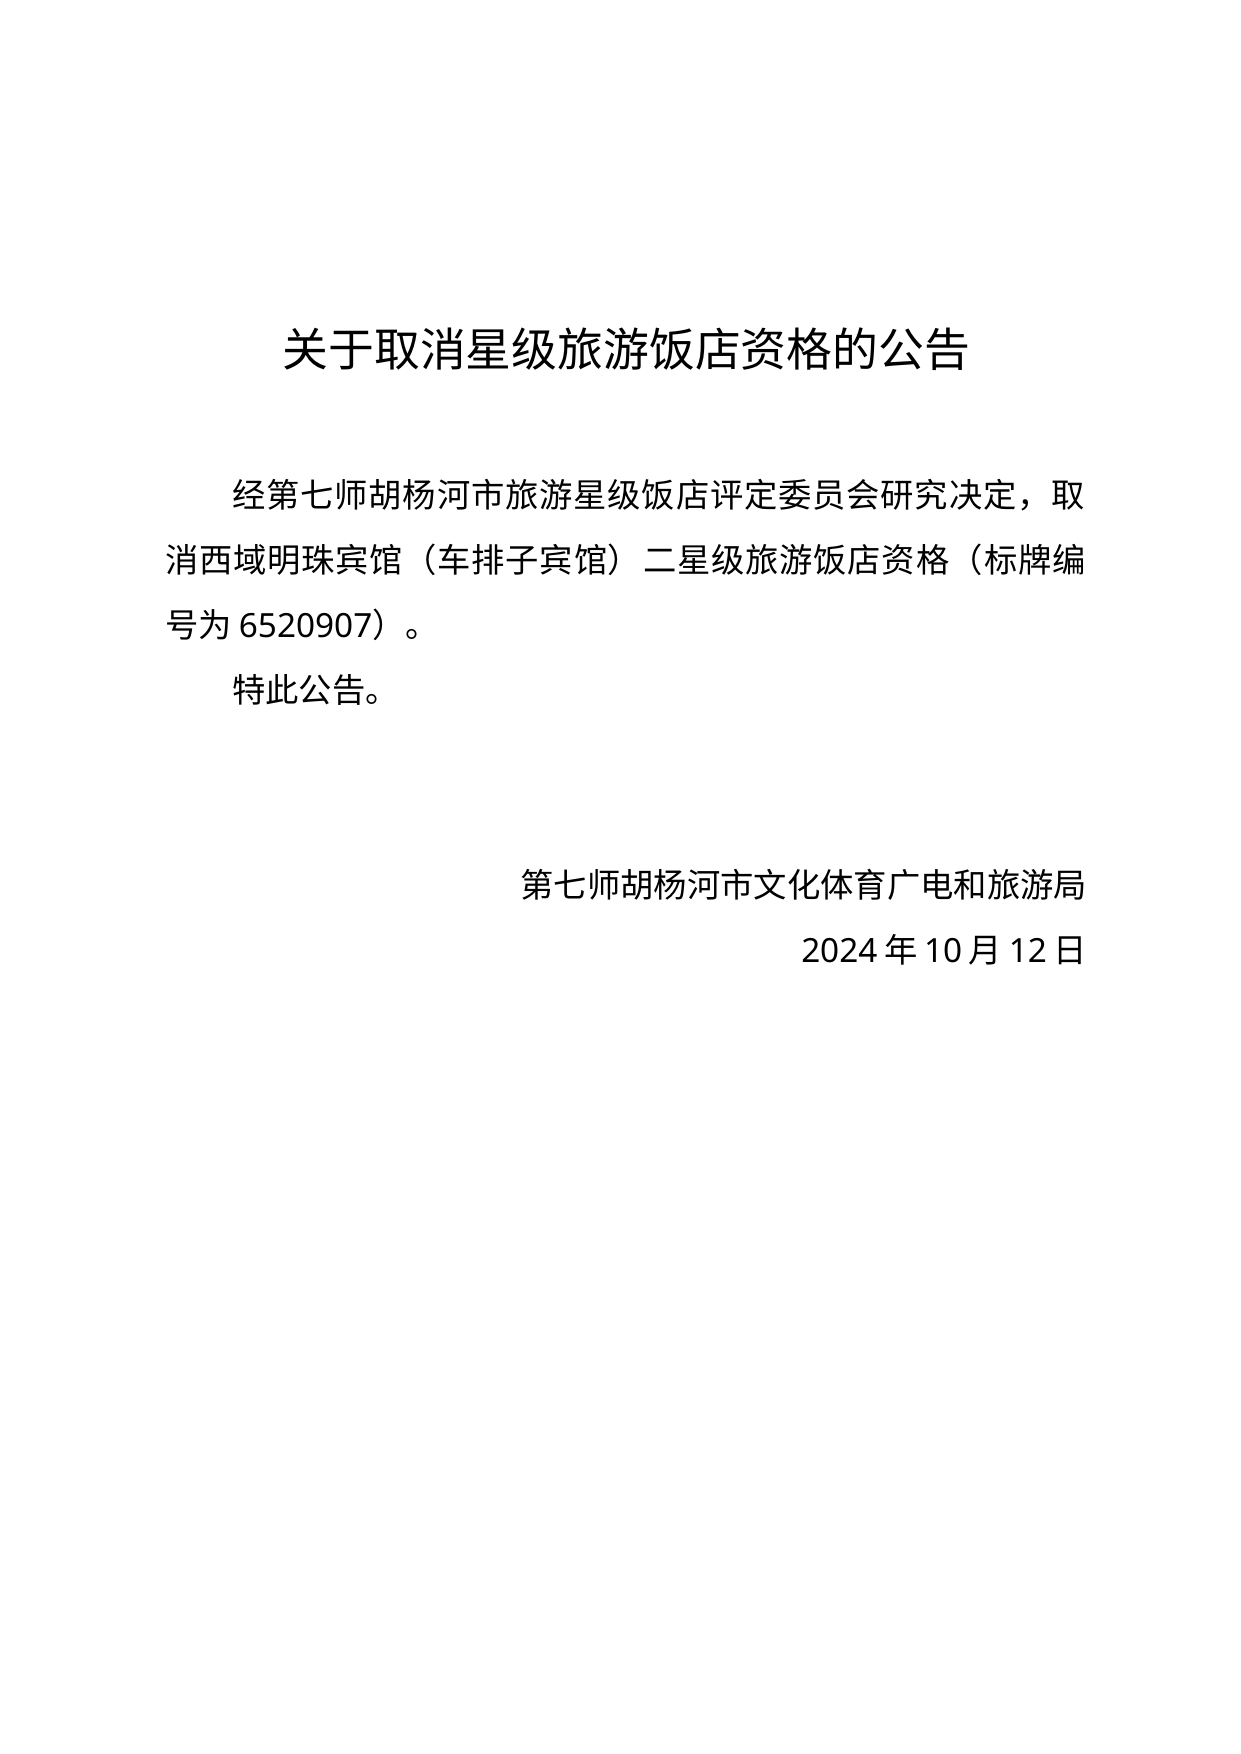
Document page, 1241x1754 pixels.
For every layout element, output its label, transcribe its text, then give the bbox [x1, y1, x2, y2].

text 第七师胡杨河市文化体育广电和旅游局 [165, 850, 1087, 915]
text 特此公告。 [165, 655, 1087, 720]
text 关于取消星级旅游饭店资格的公告 [165, 298, 1087, 395]
text 经第七师胡杨河市旅游星级饭店评定委员会研究决定，取消西域明珠宾馆（车排子宾馆）二星级旅游饭店资格（标牌编号为6520907）。 [165, 460, 1087, 655]
